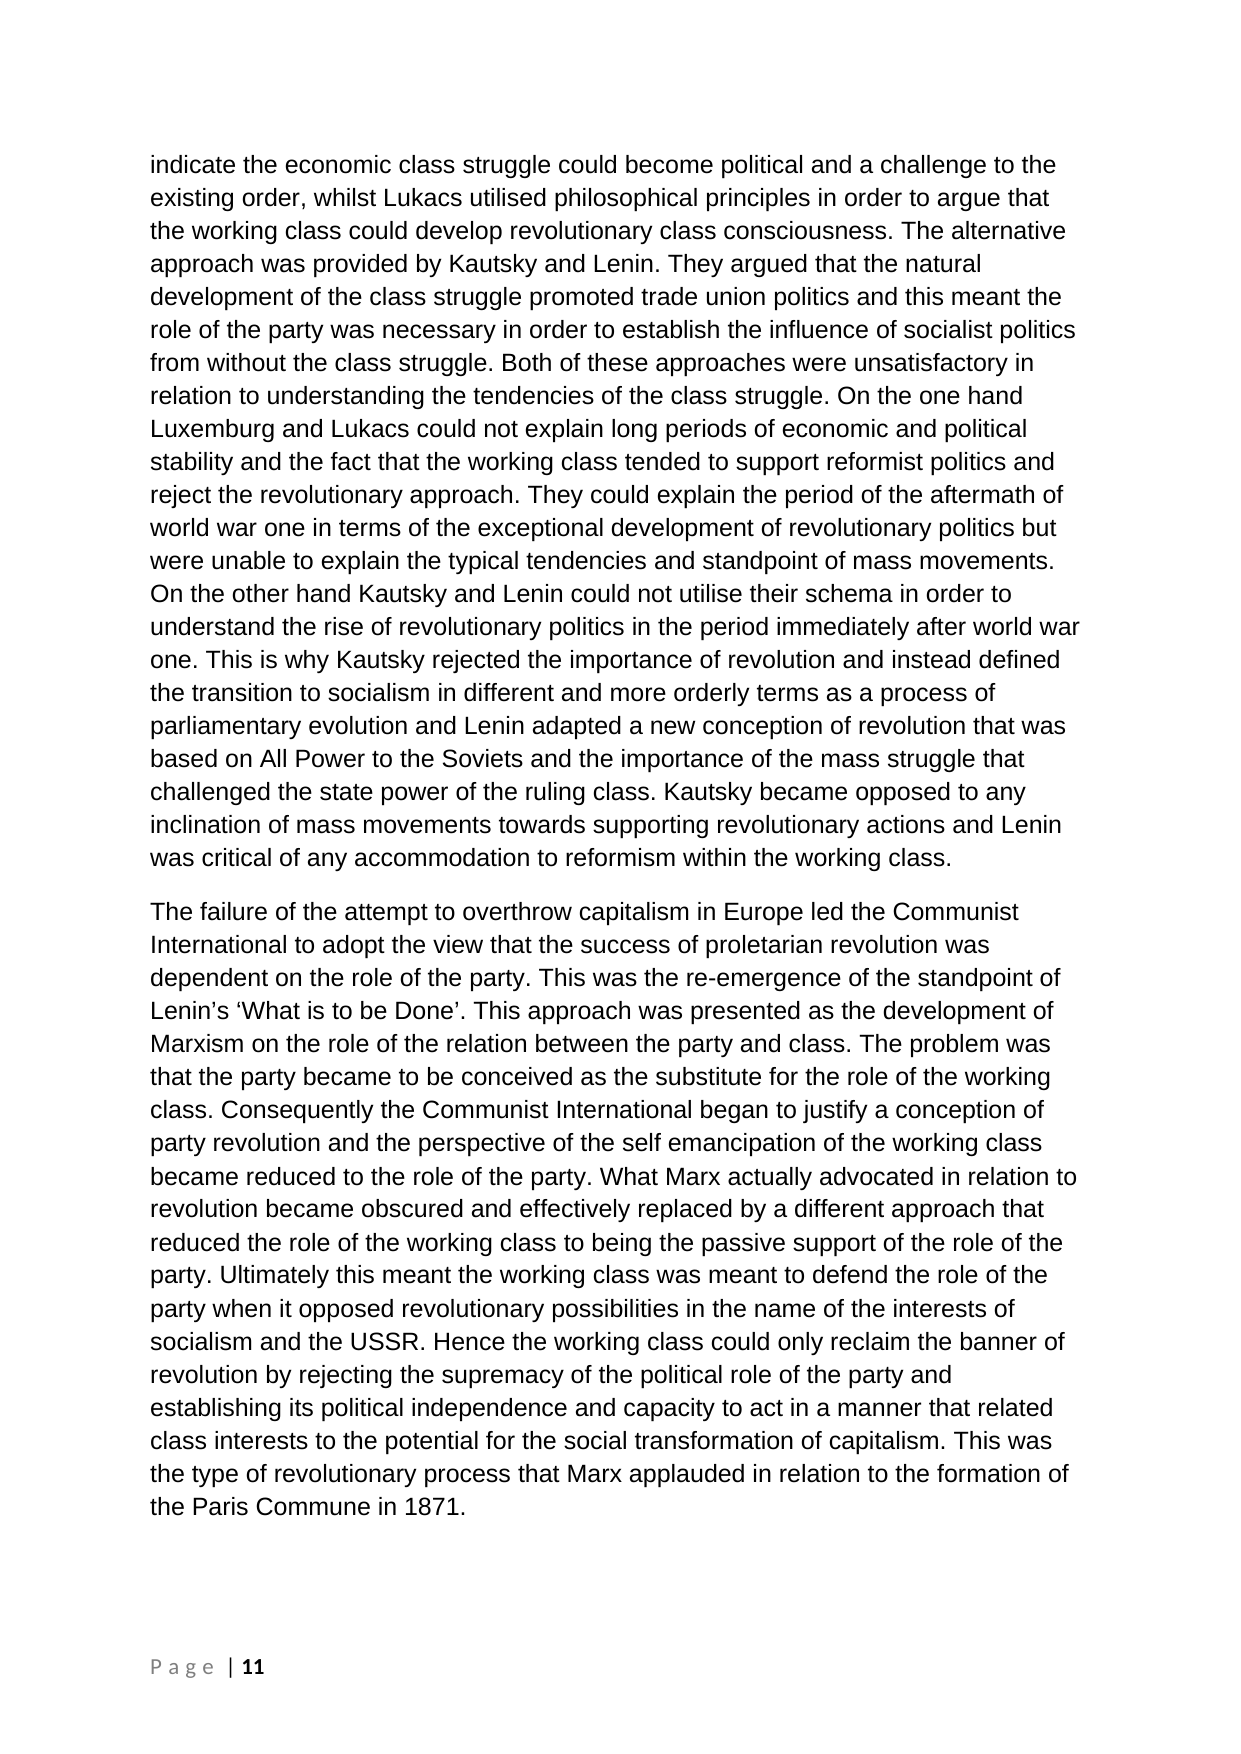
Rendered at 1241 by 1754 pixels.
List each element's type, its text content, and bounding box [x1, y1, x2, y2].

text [150, 150, 1090, 872]
text The failure of the attempt to overthrow capitalism in Europe led the Communist International to adopt the view that the success of proletarian revolution was dependent on the role of the party. This was the re-emergence of the standpoint of Lenin’s ‘What is to be Done’. This approach was presented as the development of Marxism on the role of the relation between the party and class. The problem was that the party became to be conceived as the substitute for the role of the working class. Consequently the Communist International began to justify a conception of party revolution and the perspective of the self emancipation of the working class became reduced to the role of the party. What Marx actually advocated in relation to revolution became obscured and effectively replaced by a different approach that reduced the role of the working class to being the passive support of the role of the party. Ultimately this meant the working class was meant to defend the role of the party when it opposed revolutionary possibilities in the name of the interests of socialism and the USSR. Hence the working class could only reclaim the banner of revolution by rejecting the supremacy of the political role of the party and establishing its political independence and capacity to act in a manner that related class interests to the potential for the social transformation of capitalism. This was the type of revolutionary process that Marx applauded in relation to the formation of the Paris Commune in 1871. [150, 897, 1090, 1520]
